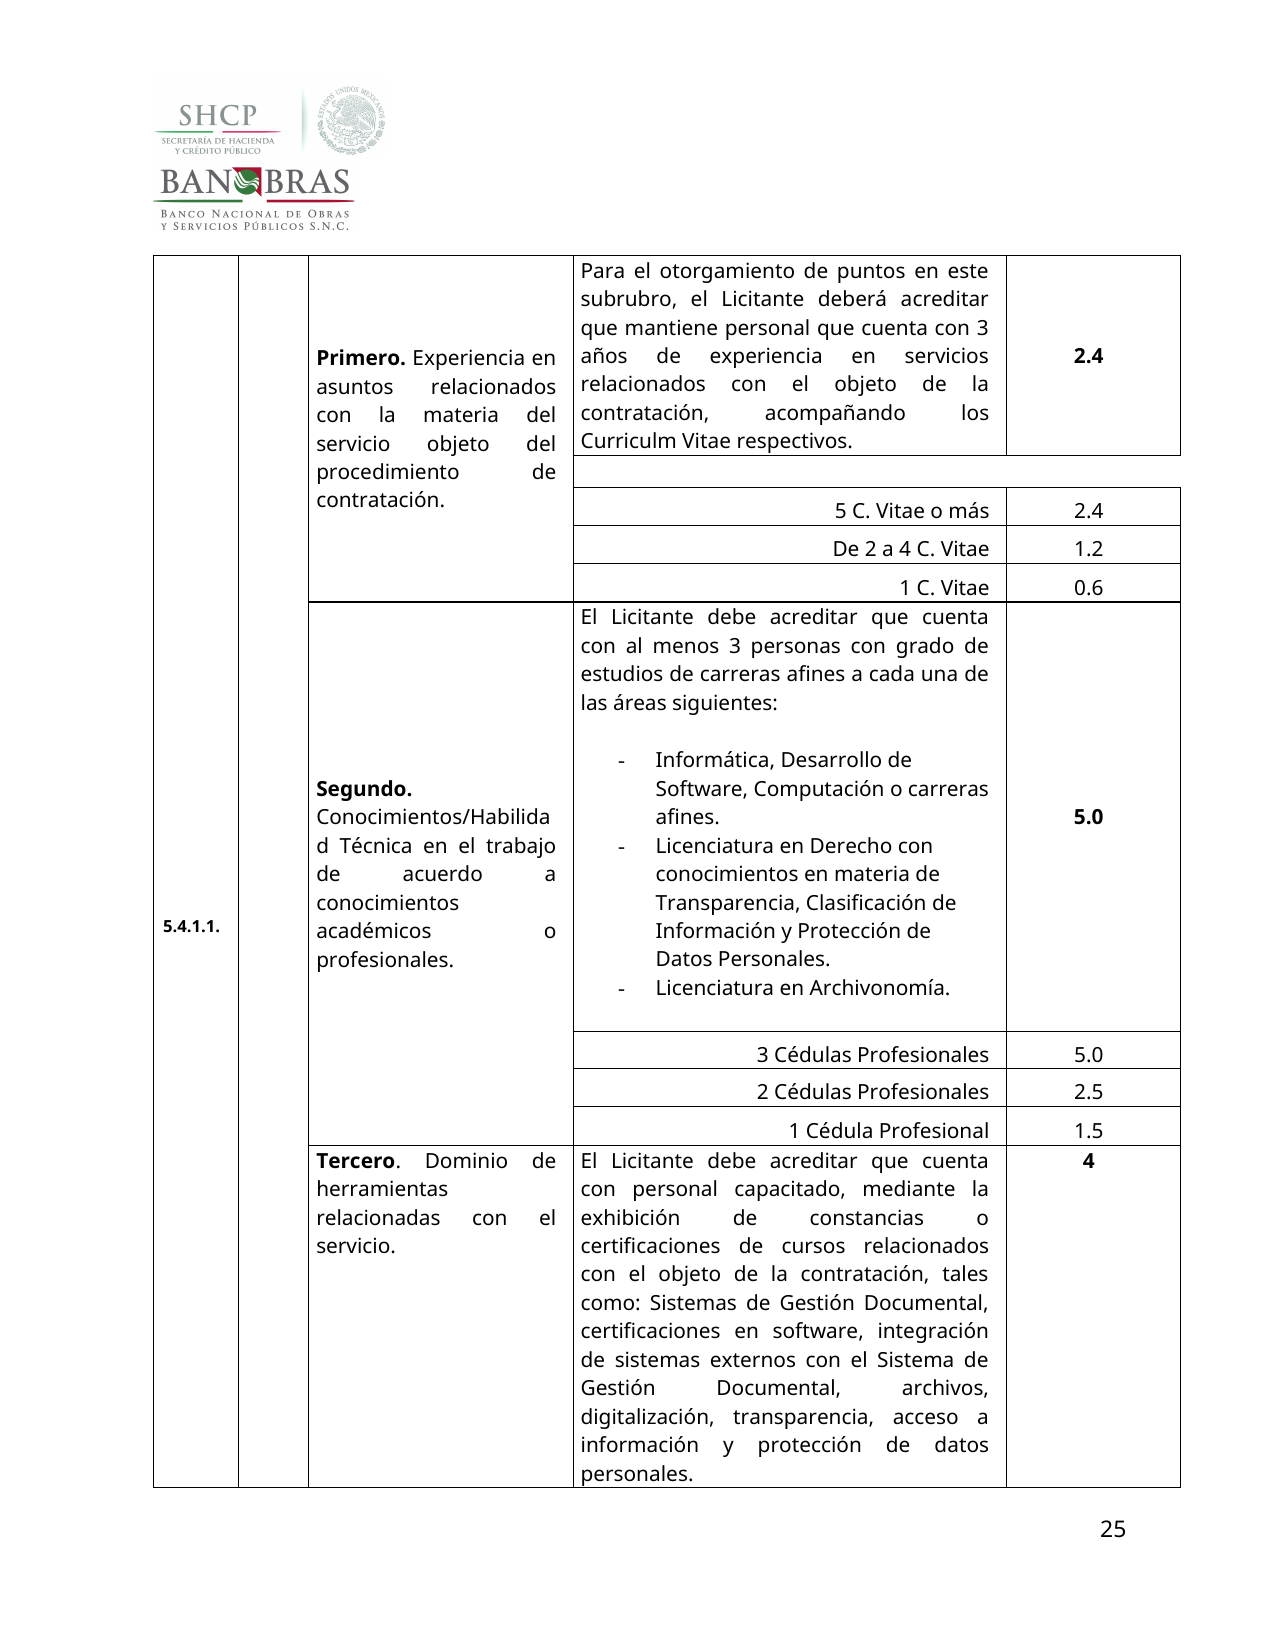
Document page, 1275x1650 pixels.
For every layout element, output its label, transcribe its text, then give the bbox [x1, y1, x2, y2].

table_cell 2 Cédulas Profesionales [574, 1069, 1006, 1106]
table_cell 1.2 [1007, 526, 1180, 562]
table_cell 2.5 [1007, 1069, 1180, 1106]
table_cell 5.0 [1007, 603, 1180, 1031]
table_cell 5.0 [1007, 1032, 1180, 1068]
table_cell 4 [1007, 1146, 1180, 1487]
table_cell 1 C. Vitae [574, 564, 1006, 601]
table_cell 3 Cédulas Profesionales [574, 1032, 1006, 1068]
table_cell Para el otorgamiento de puntos en este subrubro, el Licitante deberá acreditar que mantiene personal que cuenta con 3 años de experiencia en servicios relacionados con el objeto de la contratación, acompañando los Curriculm Vitae respectivos. [574, 256, 1006, 455]
table_cell 2.4 [1007, 488, 1180, 525]
table_cell 5.4.1.1. [154, 256, 238, 1487]
table_cell De 2 a 4 C. Vitae [574, 526, 1006, 562]
table_cell El Licitante debe acreditar que cuenta con al menos 3 personas con grado de estudios de carreras afines a cada una de las áreas siguientes: Informática, Desarrollo de Software, Computación o carreras afines. Licenciatura en Derecho con conocimientos en materia de Transparencia, Clasificación de Información y Protección de Datos Personales. Licenciatura en Archivonomía. [574, 603, 1006, 1031]
table_cell 5 C. Vitae o más [574, 488, 1006, 525]
table_cell Primero. Experiencia en asuntos relacionados con la materia del servicio objeto del procedimiento de contratación. [309, 256, 573, 601]
table_cell 0.6 [1007, 564, 1180, 601]
table_cell 1 Cédula Profesional [574, 1107, 1006, 1145]
table_cell A [239, 256, 308, 1487]
table_cell 1.5 [1007, 1107, 1180, 1145]
table_cell Tercero. Dominio de herramientas relacionadas con el servicio. [309, 1146, 573, 1487]
picture [152, 158, 355, 233]
table_cell Segundo. Conocimientos/Habilidad Técnica en el trabajo de acuerdo a conocimientos académicos o profesionales. [309, 603, 573, 1145]
table_cell El Licitante debe acreditar que cuenta con personal capacitado, mediante la exhibición de constancias o certificaciones de cursos relacionados con el objeto de la contratación, tales como: Sistemas de Gestión Documental, certificaciones en software, integración de sistemas externos con el Sistema de Gestión Documental, archivos, digitalización, transparencia, acceso a información y protección de datos personales. [574, 1146, 1006, 1487]
table_cell 2.4 [1007, 256, 1180, 455]
